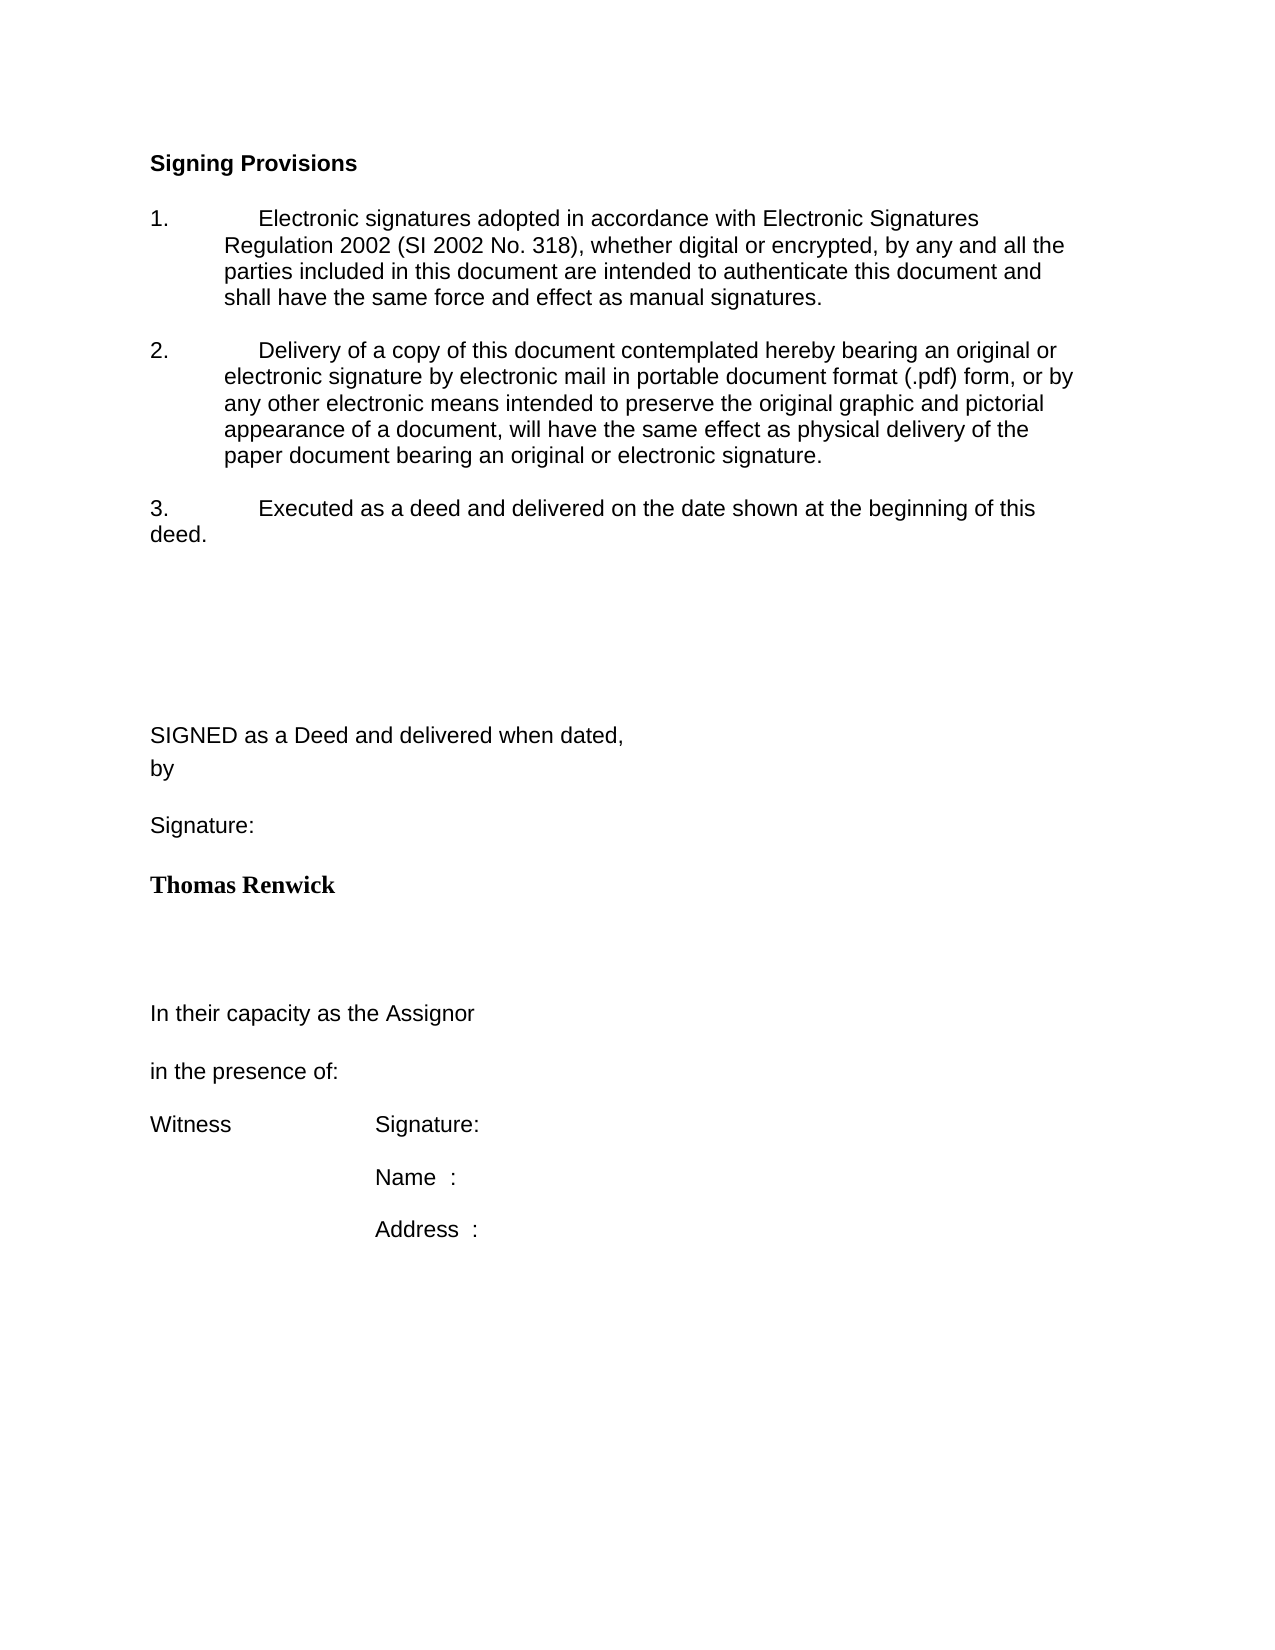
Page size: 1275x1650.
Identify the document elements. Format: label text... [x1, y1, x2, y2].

text 3. Executed as a deed and delivered on the date shown at the beginning of this deed. [150, 495, 1089, 548]
text Thomas Renwick [150, 870, 1125, 899]
text 1. Electronic signatures adopted in accordance with Electronic Signatures Regulation 2002 (SI 2002 No. 318), whether digital or encrypted, by any and all the parties included in this document are intended to authenticate this document and shall have the same force and effect as manual signatures. [150, 205, 1089, 337]
text Signing Provisions [150, 150, 1125, 176]
text in the presence of: Witness Signature: Name : Address : [150, 1058, 1125, 1242]
text SIGNED as a Deed and delivered when dated, by [150, 722, 654, 781]
text Signature: [150, 812, 654, 839]
text In their capacity as the Assignor [150, 1000, 654, 1026]
text 2. Delivery of a copy of this document contemplated hereby bearing an original or electronic signature by electronic mail in portable document format (.pdf) form, or by any other electronic means intended to preserve the original graphic and pictorial appearance of a document, will have the same effect as physical delivery of the paper document bearing an original or electronic signature. [150, 337, 1089, 469]
